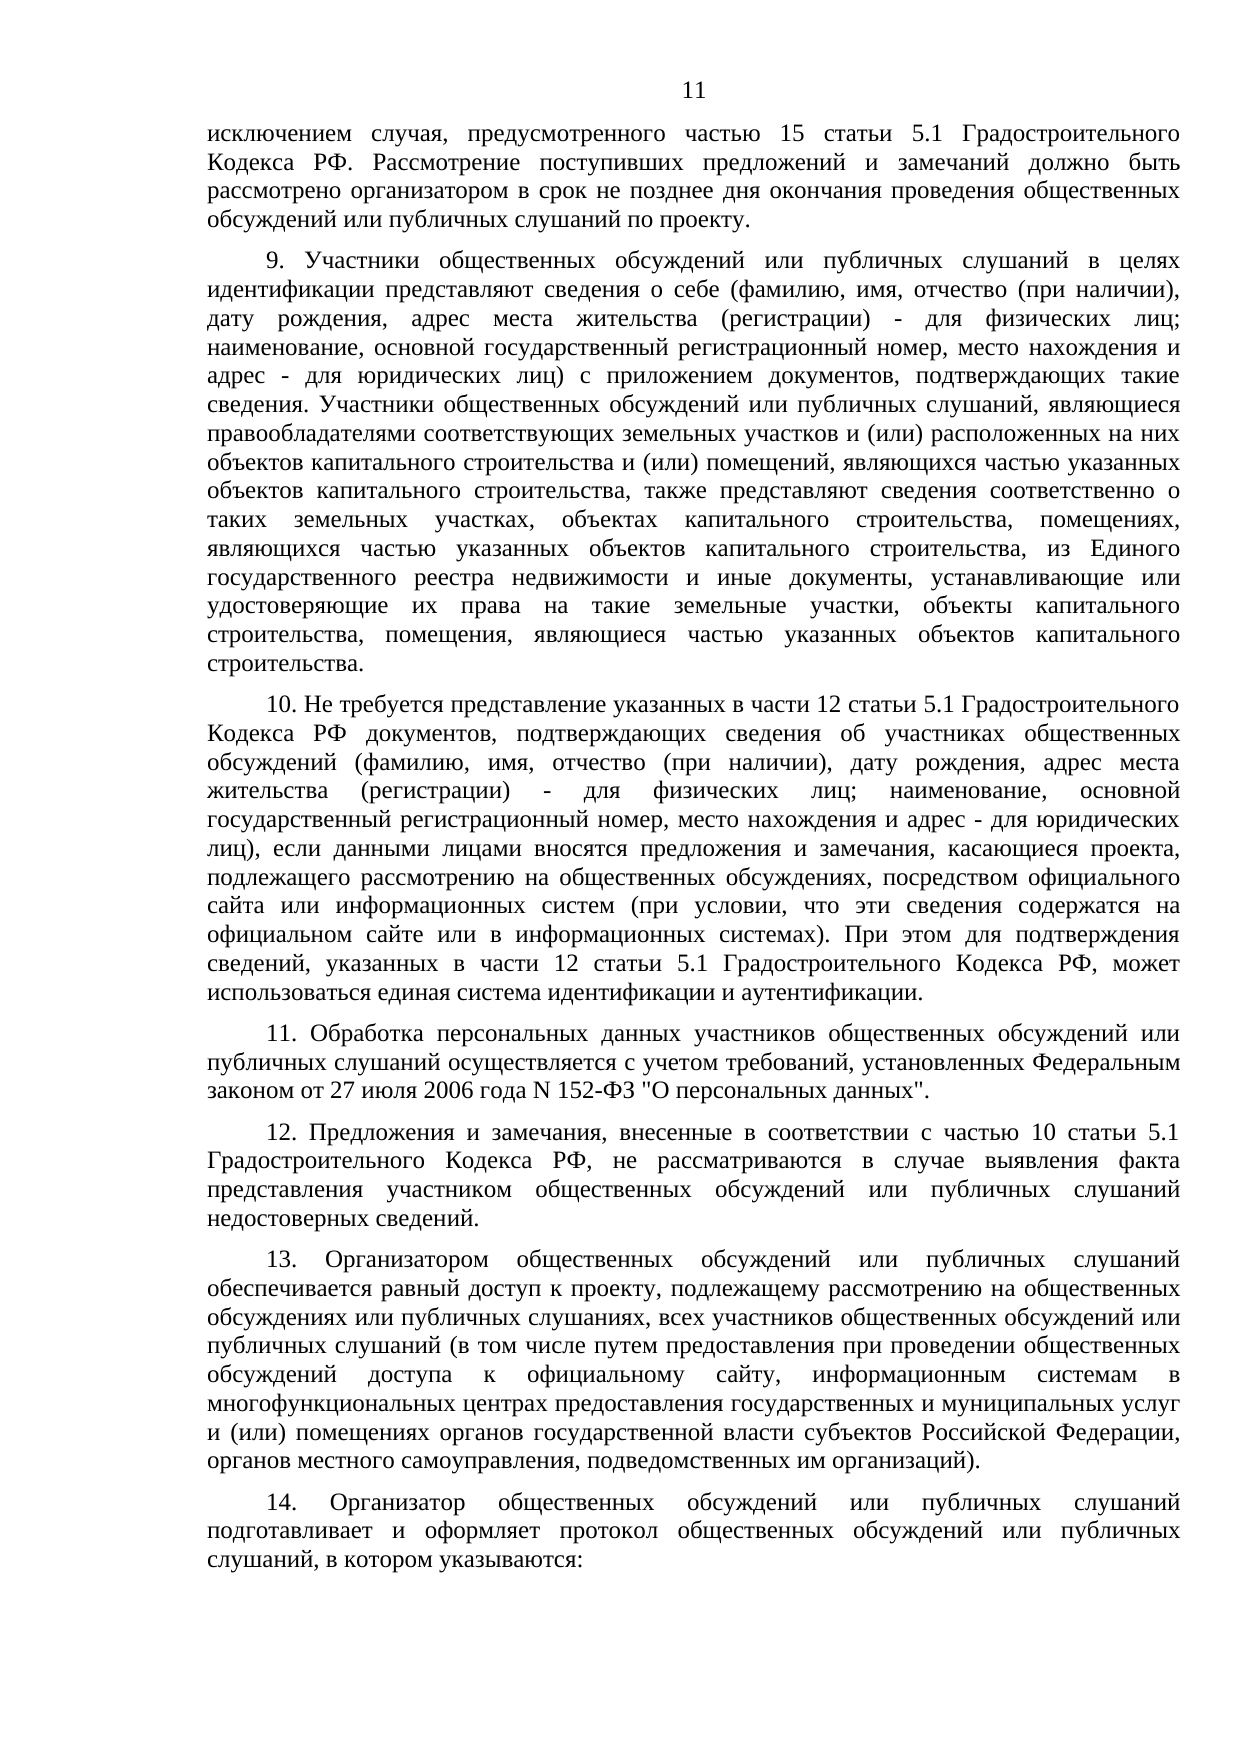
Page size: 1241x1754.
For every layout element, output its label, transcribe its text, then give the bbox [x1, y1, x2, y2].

text 13. Организатором общественных обсуждений или публичных слушаний обеспечивается равный доступ к проекту, подлежащему рассмотрению на общественных обсуждениях или публичных слушаниях, всех участников общественных обсуждений или публичных слушаний (в том числе путем предоставления при проведении общественных обсуждений доступа к официальному сайту, информационным системам в многофункциональных центрах предоставления государственных и муниципальных услуг и (или) помещениях органов государственной власти субъектов Российской Федерации, органов местного самоуправления, подведомственных им организаций). [207, 1244, 1181, 1474]
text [207, 118, 1181, 233]
text 10. Не требуется представление указанных в части 12 статьи 5.1 Градостроительного Кодекса РФ документов, подтверждающих сведения об участниках общественных обсуждений (фамилию, имя, отчество (при наличии), дату рождения, адрес места жительства (регистрации) - для физических лиц; наименование, основной государственный регистрационный номер, место нахождения и адрес - для юридических лиц), если данными лицами вносятся предложения и замечания, касающиеся проекта, подлежащего рассмотрению на общественных обсуждениях, посредством официального сайта или информационных систем (при условии, что эти сведения содержатся на официальном сайте или в информационных системах). При этом для подтверждения сведений, указанных в части 12 статьи 5.1 Градостроительного Кодекса РФ, может использоваться единая система идентификации и аутентификации. [207, 689, 1181, 1006]
text 14. Организатор общественных обсуждений или публичных слушаний подготавливает и оформляет протокол общественных обсуждений или публичных слушаний, в котором указываются: [207, 1487, 1181, 1573]
text 9. Участники общественных обсуждений или публичных слушаний в целях идентификации представляют сведения о себе (фамилию, имя, отчество (при наличии), дату рождения, адрес места жительства (регистрации) - для физических лиц; наименование, основной государственный регистрационный номер, место нахождения и адрес - для юридических лиц) с приложением документов, подтверждающих такие сведения. Участники общественных обсуждений или публичных слушаний, являющиеся правообладателями соответствующих земельных участков и (или) расположенных на них объектов капитального строительства и (или) помещений, являющихся частью указанных объектов капитального строительства, также представляют сведения соответственно о таких земельных участках, объектах капитального строительства, помещениях, являющихся частью указанных объектов капитального строительства, из Единого государственного реестра недвижимости и иные документы, устанавливающие или удостоверяющие их права на такие земельные участки, объекты капитального строительства, помещения, являющиеся частью указанных объектов капитального строительства. [207, 246, 1181, 677]
text 11. Обработка персональных данных участников общественных обсуждений или публичных слушаний осуществляется с учетом требований, установленных Федеральным законом от 27 июля 2006 года N 152-ФЗ "О персональных данных". [207, 1018, 1181, 1104]
text 12. Предложения и замечания, внесенные в соответствии с частью 10 статьи 5.1 Градостроительного Кодекса РФ, не рассматриваются в случае выявления факта представления участником общественных обсуждений или публичных слушаний недостоверных сведений. [207, 1117, 1181, 1232]
